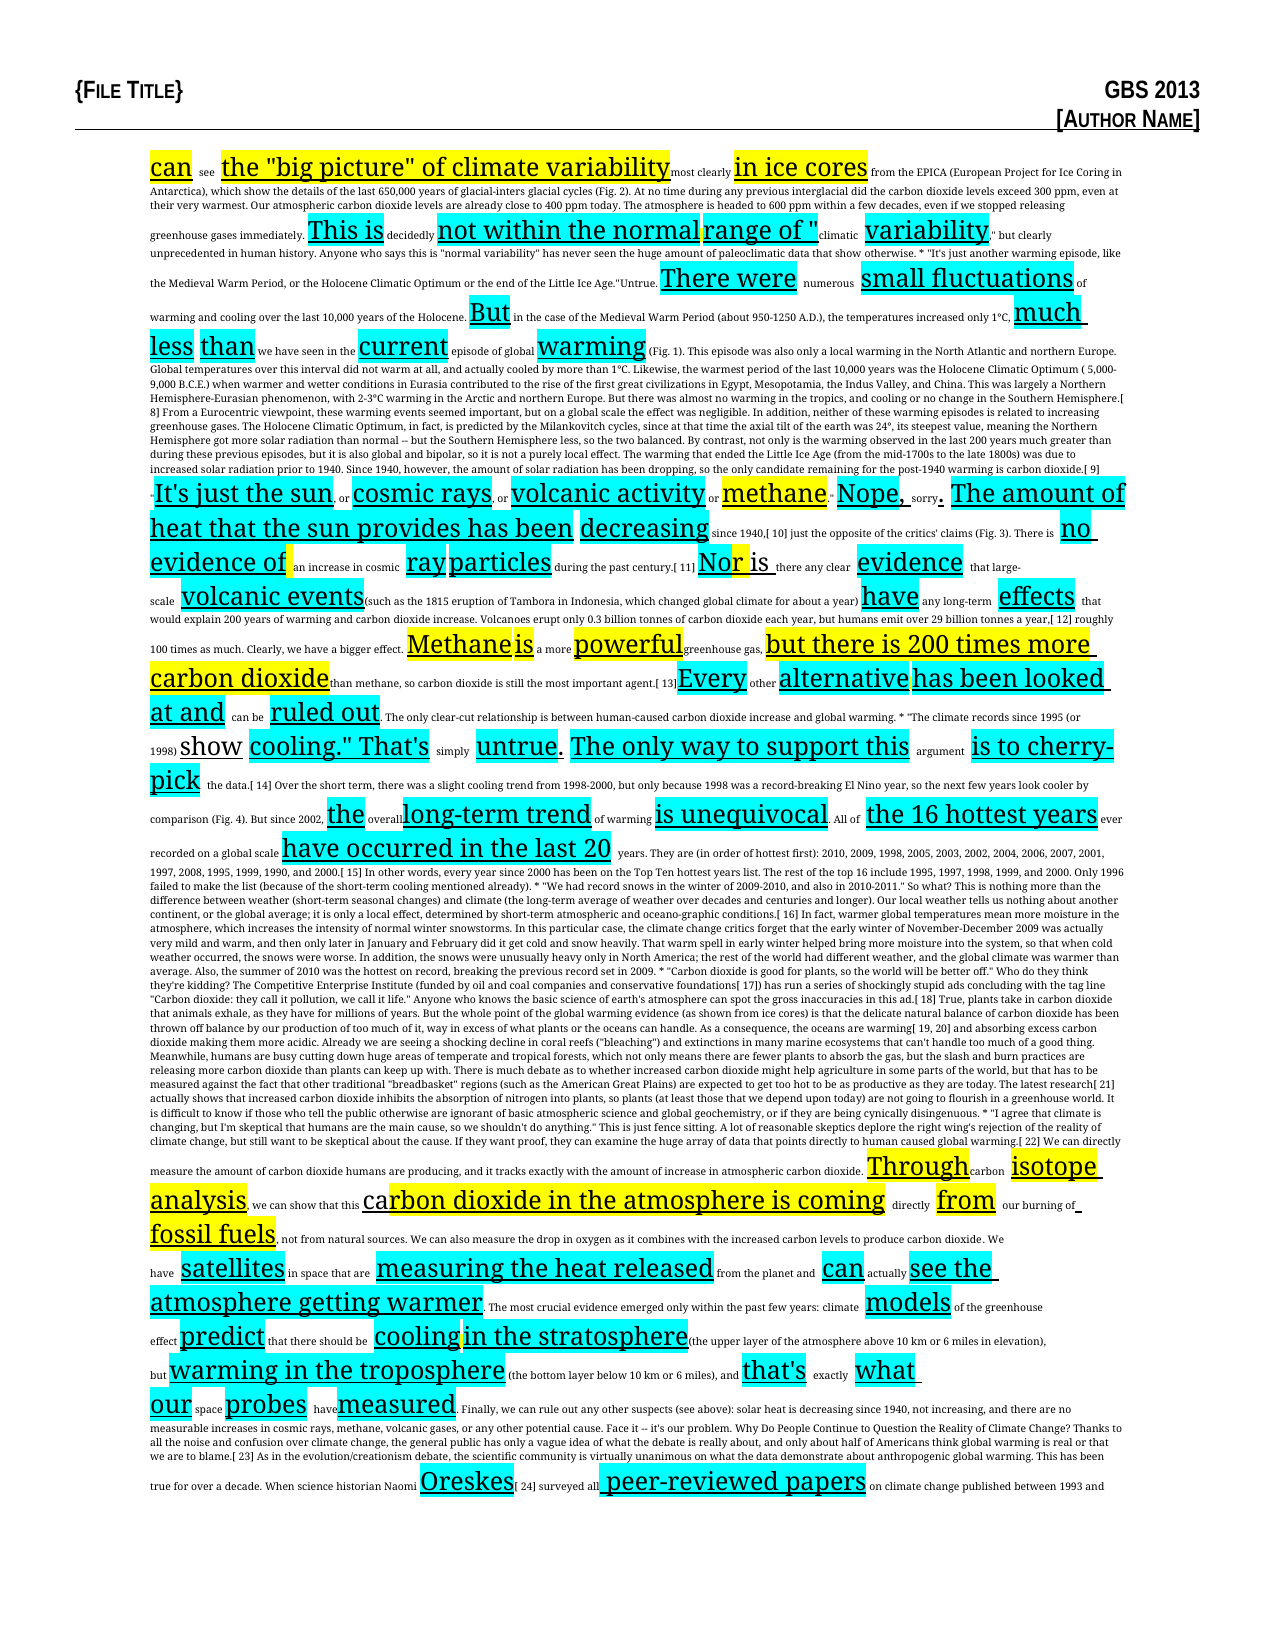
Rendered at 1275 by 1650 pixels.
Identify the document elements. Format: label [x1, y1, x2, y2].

text [150, 150, 1125, 1497]
